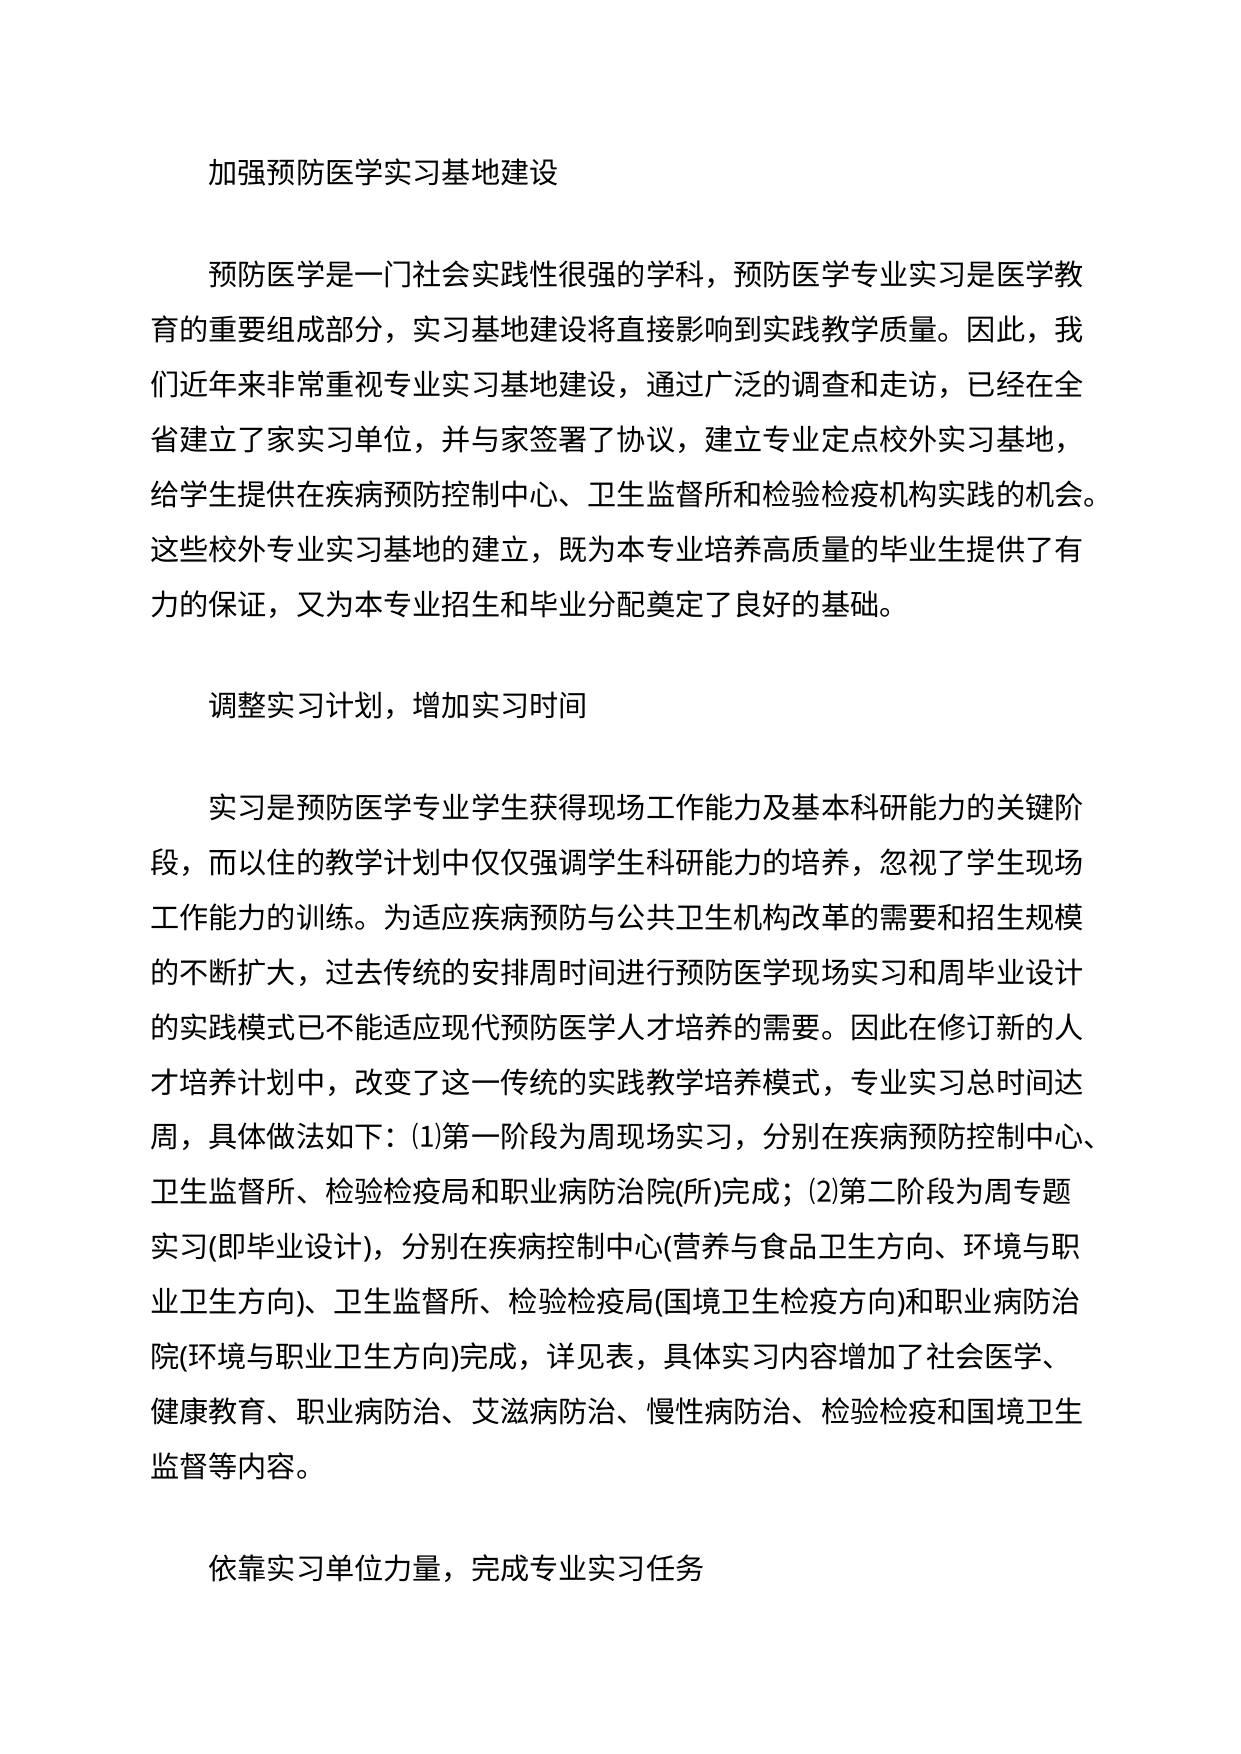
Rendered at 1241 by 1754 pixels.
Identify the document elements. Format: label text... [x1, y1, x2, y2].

text 加强预防医学实习基地建设 [150, 150, 1090, 192]
text 实习是预防医学专业学生获得现场工作能力及基本科研能力的关键阶段，而以住的教学计划中仅仅强调学生科研能力的培养，忽视了学生现场工作能力的训练。为适应疾病预防与公共卫生机构改革的需要和招生规模的不断扩大，过去传统的安排周时间进行预防医学现场实习和周毕业设计的实践模式已不能适应现代预防医学人才培养的需要。因此在修订新的人才培养计划中，改变了这一传统的实践教学培养模式，专业实习总时间达周，具体做法如下：⑴第一阶段为周现场实习，分别在疾病预防控制中心、卫生监督所、检验检疫局和职业病防治院(所)完成；⑵第二阶段为周专题实习(即毕业设计)，分别在疾病控制中心(营养与食品卫生方向、环境与职业卫生方向)、卫生监督所、检验检疫局(国境卫生检疫方向)和职业病防治院(环境与职业卫生方向)完成，详见表，具体实习内容增加了社会医学、健康教育、职业病防治、艾滋病防治、慢性病防治、检验检疫和国境卫生监督等内容。 [150, 785, 1090, 1486]
text 依靠实习单位力量，完成专业实习任务 [150, 1546, 1090, 1588]
text 预防医学是一门社会实践性很强的学科，预防医学专业实习是医学教育的重要组成部分，实习基地建设将直接影响到实践教学质量。因此，我们近年来非常重视专业实习基地建设，通过广泛的调查和走访，已经在全省建立了家实习单位，并与家签署了协议，建立专业定点校外实习基地，给学生提供在疾病预防控制中心、卫生监督所和检验检疫机构实践的机会。这些校外专业实习基地的建立，既为本专业培养高质量的毕业生提供了有力的保证，又为本专业招生和毕业分配奠定了良好的基础。 [150, 252, 1090, 623]
text 调整实习计划，增加实习时间 [150, 683, 1090, 725]
